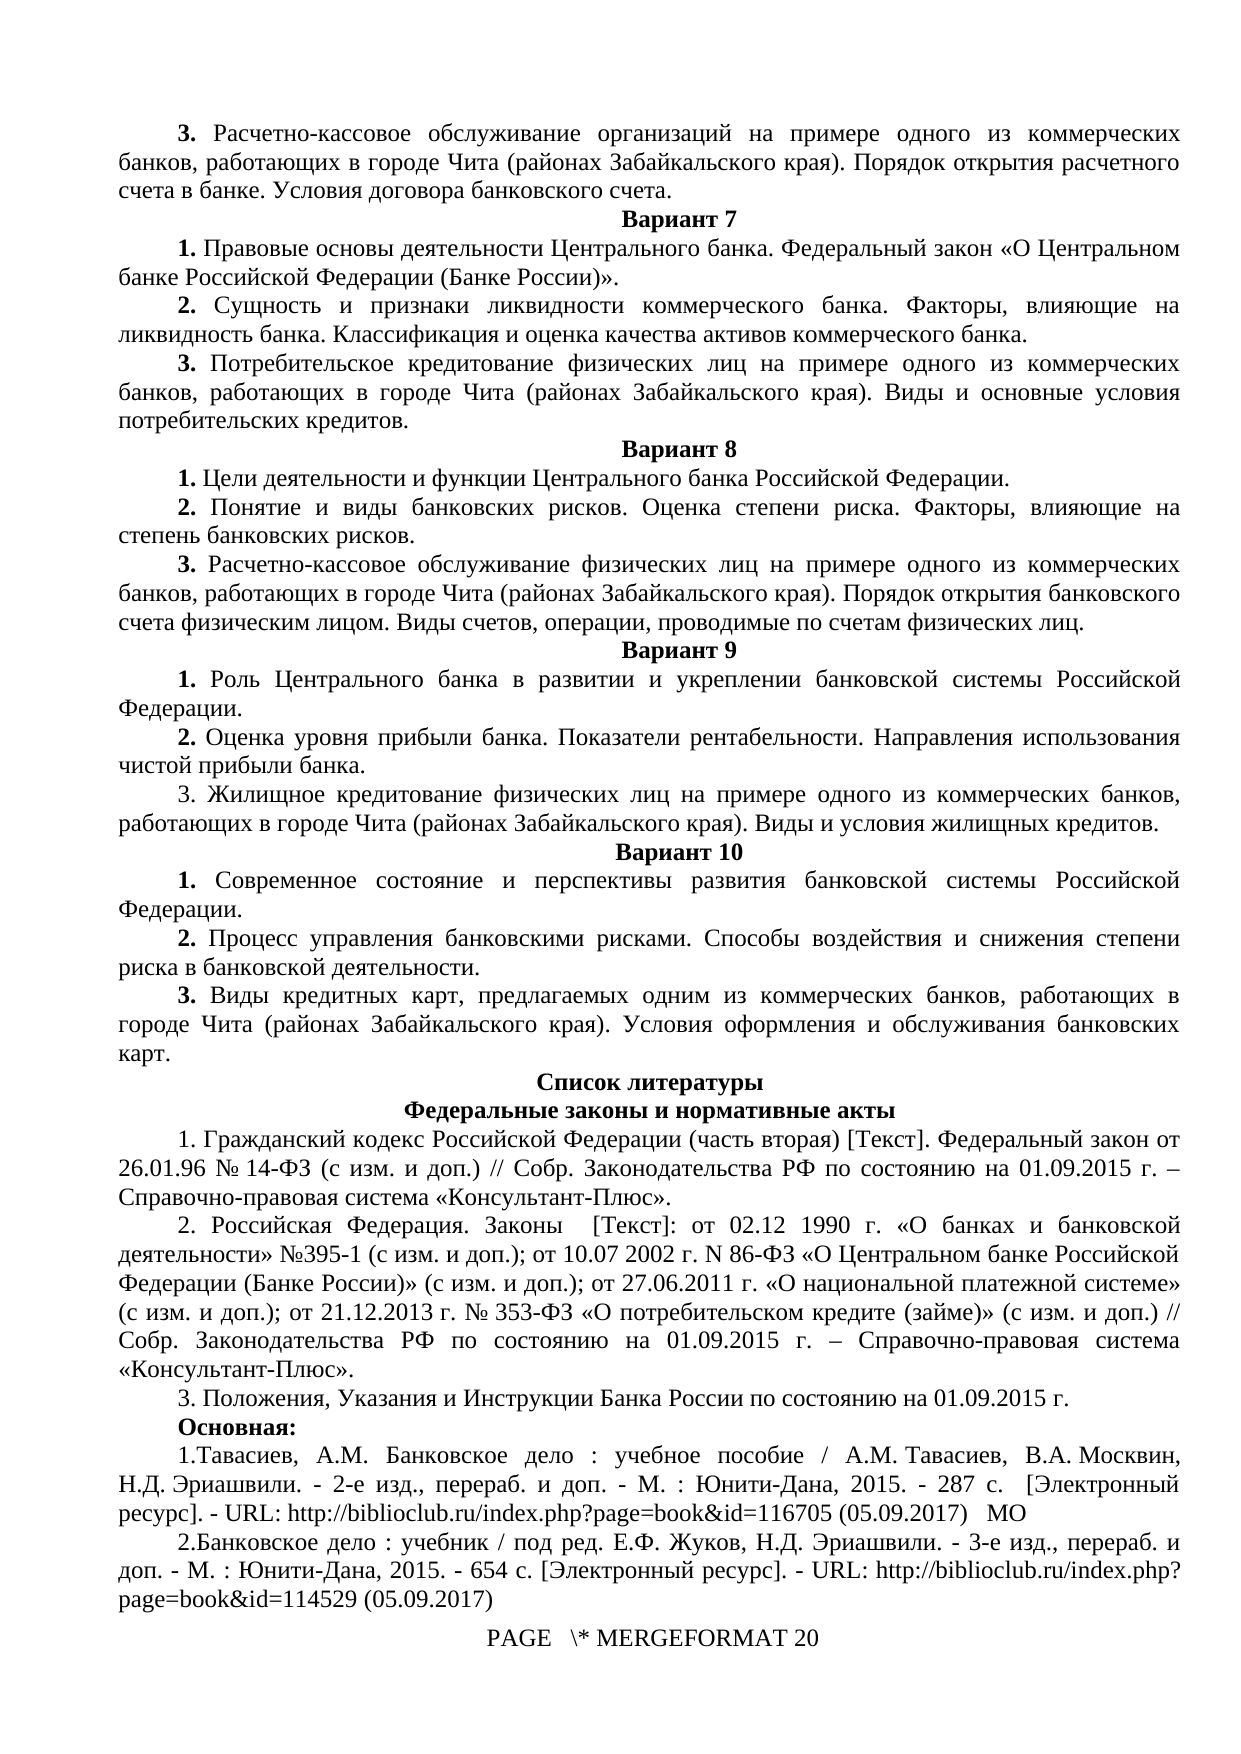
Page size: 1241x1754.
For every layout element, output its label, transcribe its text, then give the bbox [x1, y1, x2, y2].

text 3. Положения, Указания и Инструкции Банка России по состоянию на 01.09.2015 г. [118, 1383, 1181, 1412]
text 2. Российская Федерация. Законы [Текст]: от 02.12 1990 г. «О банках и банковской деятельности» №395-1 (с изм. и доп.); от 10.07 2002 г. N 86-ФЗ «О Центральном банке Российской Федерации (Банке России)» (с изм. и доп.); от 27.06.2011 г. «О национальной платежной системе» (с изм. и доп.); от 21.12.2013 г. № 353-ФЗ «О потребительском кредите (займе)» (с изм. и доп.) // Собр. Законодательства РФ по состоянию на 01.09.2015 г. – Справочно-правовая система «Консультант-Плюс». [118, 1211, 1181, 1383]
text 1. Современное состояние и перспективы развития банковской системы Российской Федерации. [118, 866, 1181, 923]
text Вариант 8 [118, 434, 1181, 463]
text Список литературы [118, 1067, 1181, 1096]
text 2. Процесс управления банковскими рисками. Способы воздействия и снижения степени риска в банковской деятельности. [118, 923, 1181, 981]
text Вариант 10 [118, 837, 1181, 866]
text 1. Правовые основы деятельности Центрального банка. Федеральный закон «О Центральном банке Российской Федерации (Банке России)». [118, 233, 1181, 291]
text 1.Тавасиев, А.М. Банковское дело : учебное пособие / А.М. Тавасиев, В.А. Москвин, Н.Д. Эриашвили. - 2-е изд., перераб. и доп. - М. : Юнити-Дана, 2015. - 287 с. [Электронный ресурс]. - URL: http://biblioclub.ru/index.php?page=book&id=116705 (05.09.2017) МО [118, 1441, 1181, 1527]
text 3. Расчетно-кассовое обслуживание физических лиц на примере одного из коммерческих банков, работающих в городе Чита (районах Забайкальского края). Порядок открытия банковского счета физическим лицом. Виды счетов, операции, проводимые по счетам физических лиц. [118, 549, 1181, 636]
text 3. Потребительское кредитование физических лиц на примере одного из коммерческих банков, работающих в городе Чита (районах Забайкальского края). Виды и основные условия потребительских кредитов. [118, 348, 1181, 434]
text 2. Сущность и признаки ликвидности коммерческого банка. Факторы, влияющие на ликвидность банка. Классификация и оценка качества активов коммерческого банка. [118, 291, 1181, 348]
text Федеральные законы и нормативные акты [118, 1096, 1181, 1124]
text 3. Виды кредитных карт, предлагаемых одним из коммерческих банков, работающих в городе Чита (районах Забайкальского края). Условия оформления и обслуживания банковских карт. [118, 981, 1181, 1067]
text Вариант 9 [118, 636, 1181, 664]
text 3. Расчетно-кассовое обслуживание организаций на примере одного из коммерческих банков, работающих в городе Чита (районах Забайкальского края). Порядок открытия расчетного счета в банке. Условия договора банковского счета. [118, 118, 1181, 204]
text 1. Роль Центрального банка в развитии и укреплении банковской системы Российской Федерации. [118, 664, 1181, 722]
text 3. Жилищное кредитование физических лиц на примере одного из коммерческих банков, работающих в городе Чита (районах Забайкальского края). Виды и условия жилищных кредитов. [118, 779, 1181, 837]
text 2. Понятие и виды банковских рисков. Оценка степени риска. Факторы, влияющие на степень банковских рисков. [118, 492, 1181, 549]
text 1. Гражданский кодекс Российской Федерации (часть вторая) [Текст]. Федеральный закон от 26.01.96 № 14-ФЗ (с изм. и доп.) // Собр. Законодательства РФ по состоянию на 01.09.2015 г. – Справочно-правовая система «Консультант-Плюс». [118, 1124, 1181, 1211]
text 2.Банковское дело : учебник / под ред. Е.Ф. Жуков, Н.Д. Эриашвили. - 3-е изд., перераб. и доп. - М. : Юнити-Дана, 2015. - 654 с. [Электронный ресурс]. - URL: http://biblioclub.ru/index.php?page=book&id=114529 (05.09.2017) [118, 1527, 1181, 1613]
text Вариант 7 [118, 204, 1181, 233]
text Основная: [118, 1412, 1181, 1441]
text 2. Оценка уровня прибыли банка. Показатели рентабельности. Направления использования чистой прибыли банка. [118, 722, 1181, 779]
text 1. Цели деятельности и функции Центрального банка Российской Федерации. [118, 463, 1181, 492]
